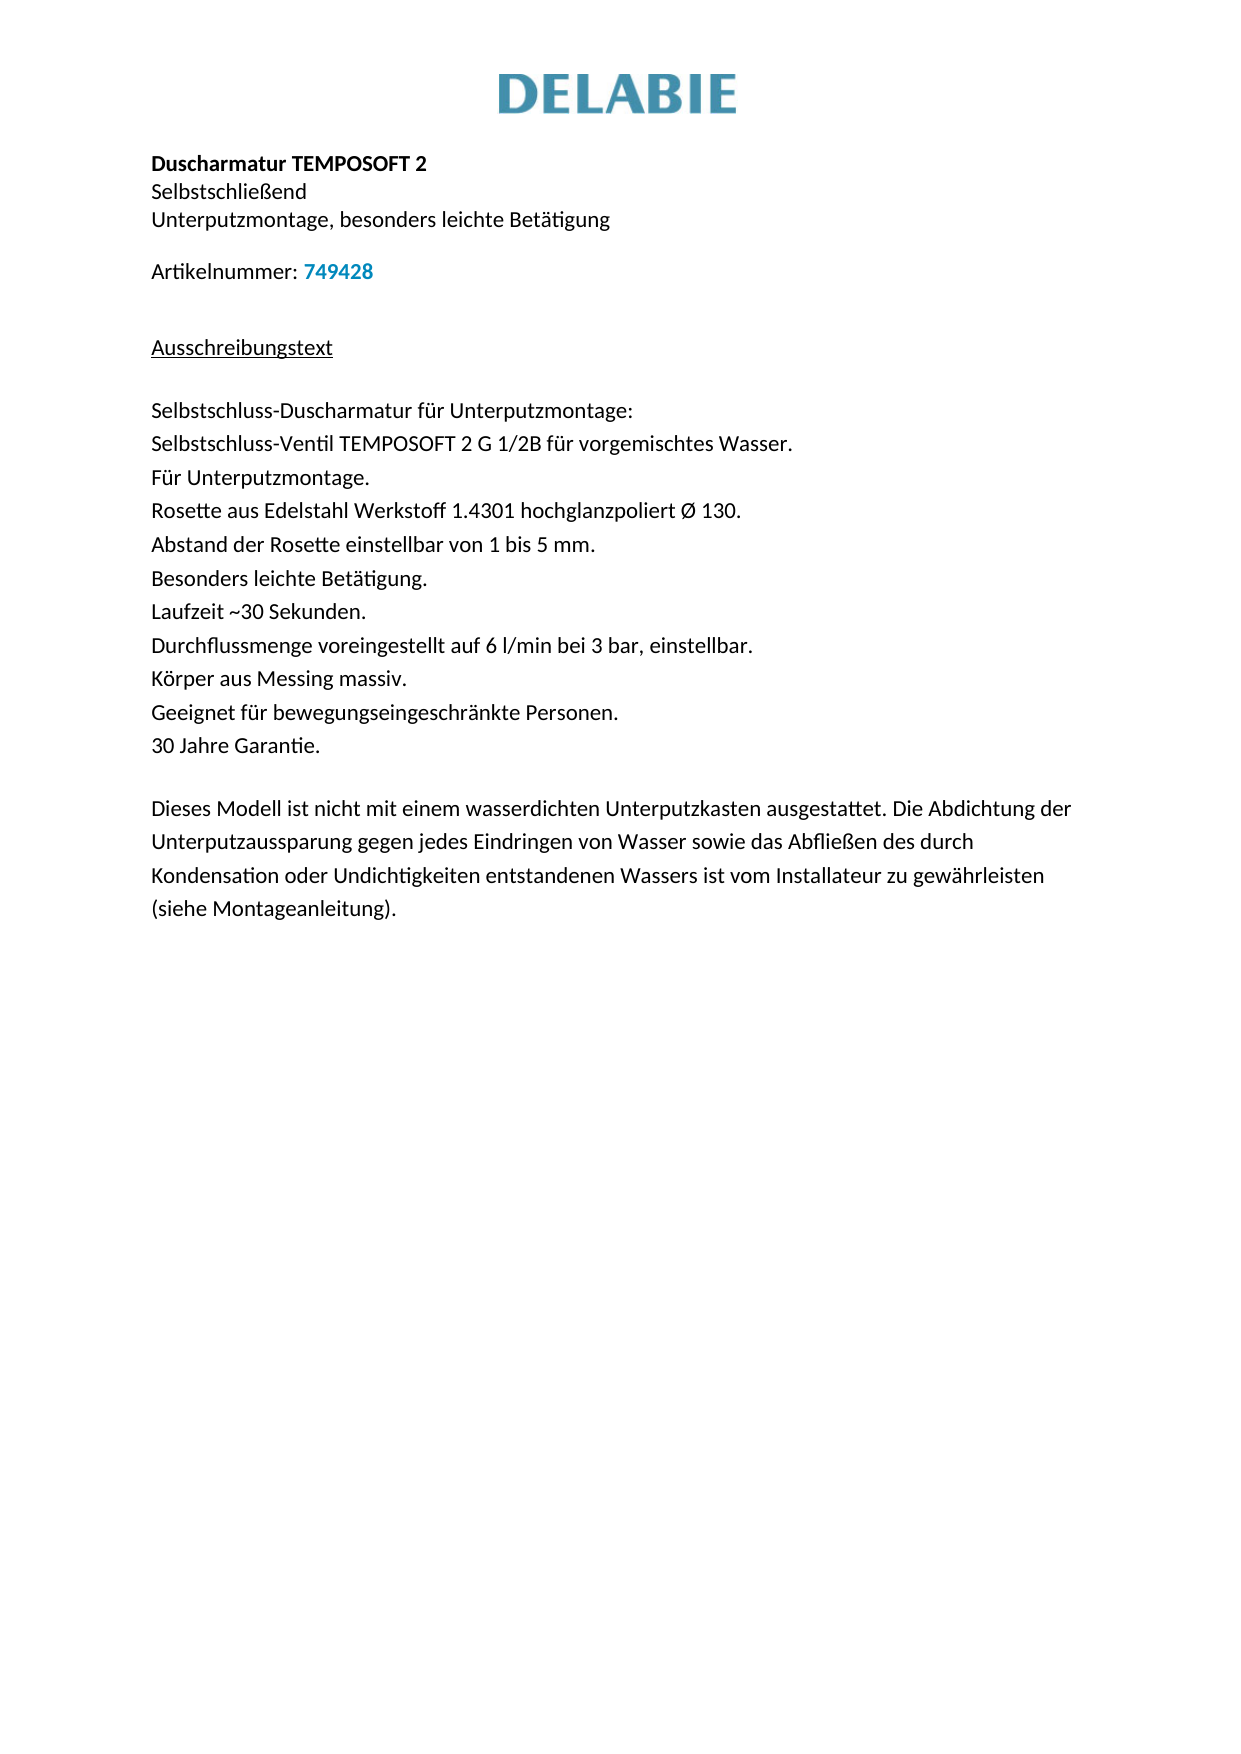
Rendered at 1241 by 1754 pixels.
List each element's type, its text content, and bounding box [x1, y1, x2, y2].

text Duscharmatur TEMPOSOFT 2 [151, 149, 1084, 177]
text Geeignet für bewegungseingeschränkte Personen. [151, 698, 1084, 726]
text Durchflussmenge voreingestellt auf 6 l/min bei 3 bar, einstellbar. [151, 631, 1084, 659]
text Selbstschluss-Duscharmatur für Unterputzmontage: [151, 396, 1084, 424]
text Ausschreibungstext [151, 333, 1084, 361]
text Artikelnummer: 749428 [151, 257, 1084, 285]
text Selbstschließend [151, 177, 1084, 205]
text 30 Jahre Garantie. [151, 731, 1084, 759]
text Besonders leichte Betätigung. [151, 564, 1084, 592]
text Unterputzmontage, besonders leichte Betätigung [151, 205, 1084, 233]
text Für Unterputzmontage. [151, 463, 1084, 491]
text Körper aus Messing massiv. [151, 664, 1084, 692]
text Abstand der Rosette einstellbar von 1 bis 5 mm. [151, 530, 1084, 558]
text Rosette aus Edelstahl Werkstoff 1.4301 hochglanzpoliert Ø 130. [151, 497, 1084, 525]
text Laufzeit ~30 Sekunden. [151, 597, 1084, 625]
picture [497, 74, 738, 114]
text Dieses Modell ist nicht mit einem wasserdichten Unterputzkasten ausgestattet. Die Abdichtung der Unterputzaussparung gegen jedes Eindringen von Wasser sowie das Abfließen des durch Kondensation oder Undichtigkeiten entstandenen Wassers ist vom Installateur zu gewährleisten (siehe Montageanleitung). [151, 794, 1084, 922]
text Selbstschluss-Ventil TEMPOSOFT 2 G 1/2B für vorgemischtes Wasser. [151, 429, 1084, 458]
